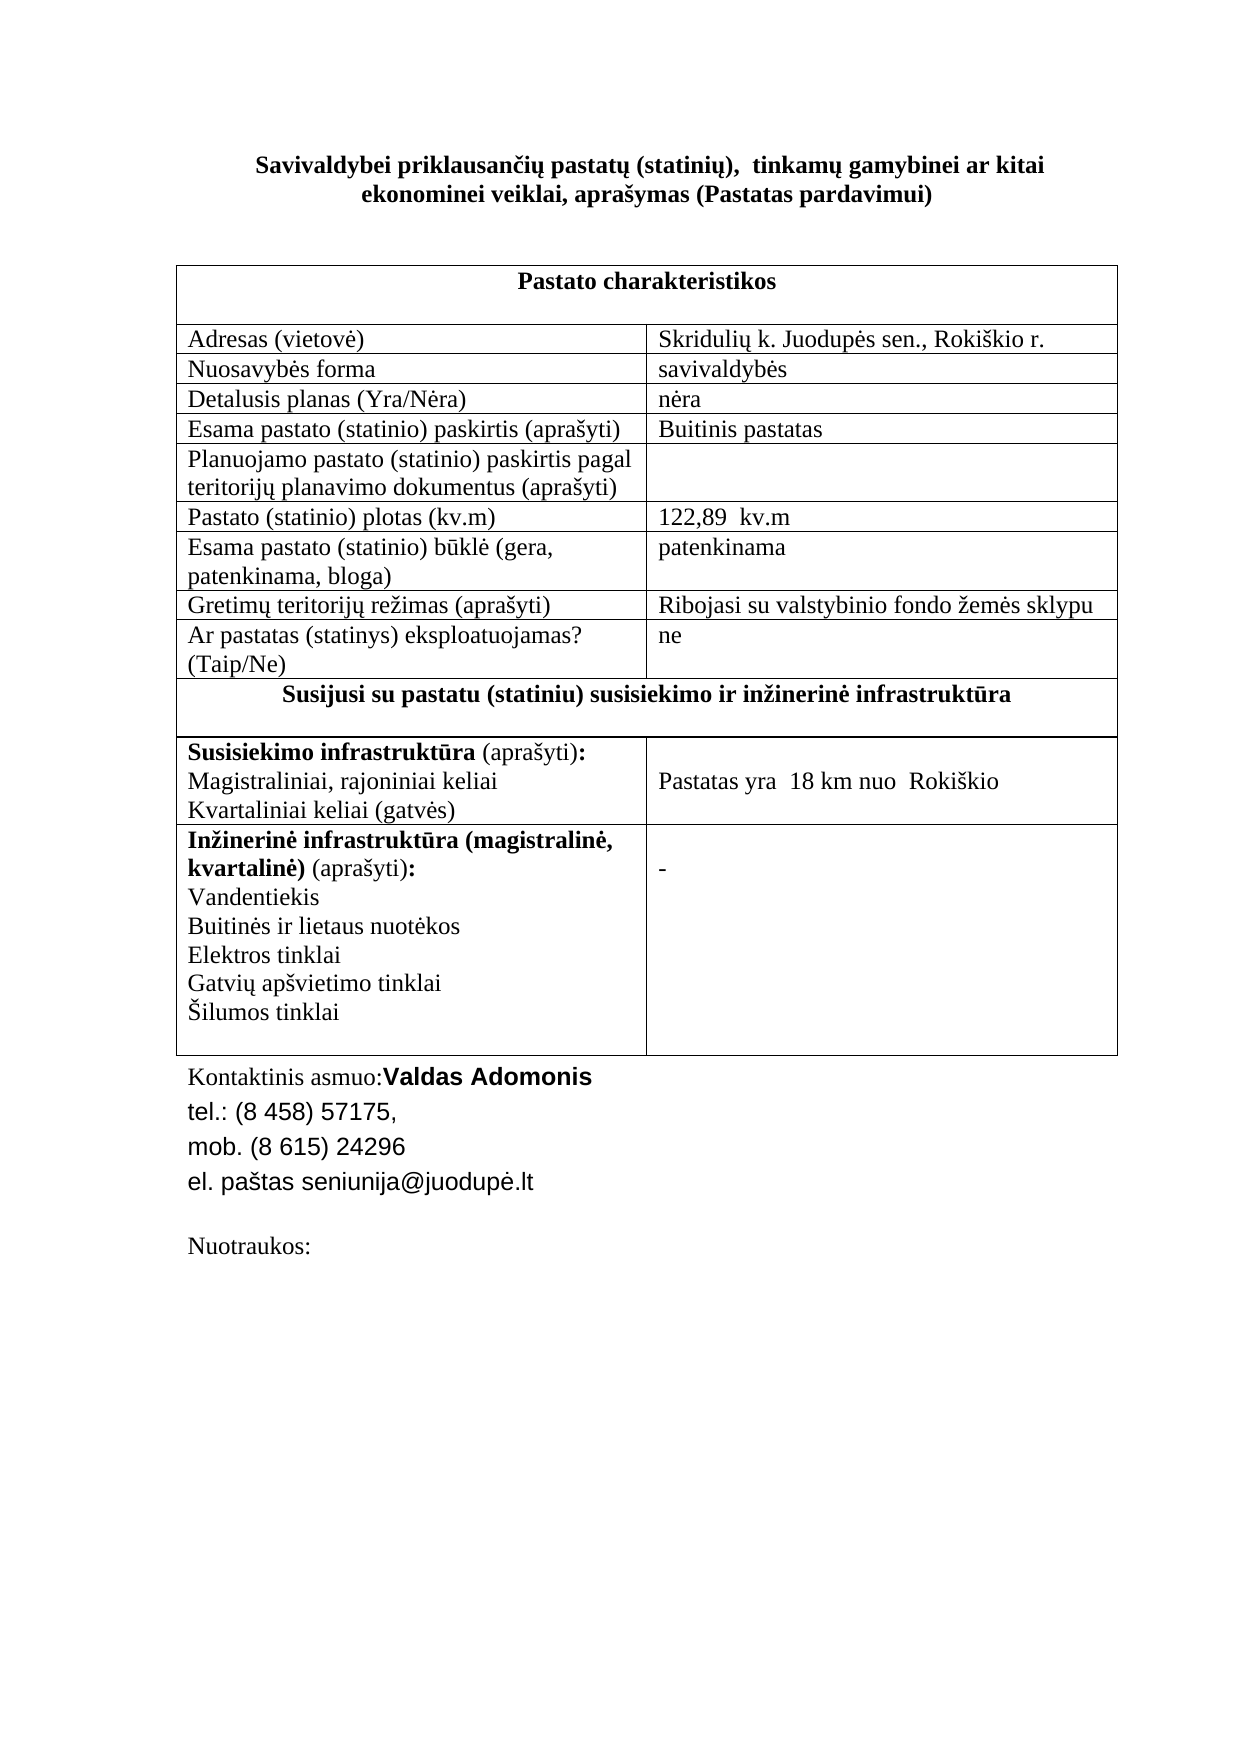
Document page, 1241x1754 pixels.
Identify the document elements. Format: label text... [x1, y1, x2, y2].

text tel.: (8 458) 57175, [187, 1097, 1106, 1126]
text Savivaldybei priklausančių pastatų (statinių), tinkamų gamybinei ar kitai ekonominei veiklai, aprašymas (Pastatas pardavimui) [187, 150, 1106, 207]
text mob. (8 615) 24296 [187, 1132, 1106, 1161]
table_cell Inžinerinė infrastruktūra (magistralinė, kvartalinė) (aprašyti): Vandentiekis Buitinės ir lietaus nuotėkos Elektros tinklai Gatvių apšvietimo tinklai Šilumos tinklai [177, 825, 646, 1055]
text el. paštas seniunija@juodupė.lt [187, 1167, 1106, 1196]
table_cell Skridulių k. Juodupės sen., Rokiškio r. [647, 325, 1117, 353]
table_cell 122,89 kv.m [647, 502, 1117, 531]
table_cell patenkinama [647, 532, 1117, 589]
table_cell ne [647, 620, 1117, 678]
table_cell Pastatas yra 18 km nuo Rokiškio [647, 738, 1117, 824]
table_cell Adresas (vietovė) [177, 325, 646, 353]
table_cell Ribojasi su valstybinio fondo žemės sklypu [647, 591, 1117, 619]
table_cell Susijusi su pastatu (statiniu) susisiekimo ir inžinerinė infrastruktūra [177, 679, 1117, 736]
table_cell Ar pastatas (statinys) eksploatuojamas? (Taip/Ne) [177, 620, 646, 678]
table_cell Susisiekimo infrastruktūra (aprašyti): Magistraliniai, rajoniniai keliai Kvartaliniai keliai (gatvės) [177, 738, 646, 824]
table_cell Detalusis planas (Yra/Nėra) [177, 384, 646, 413]
table_cell nėra [647, 384, 1117, 413]
table_cell Pastato (statinio) plotas (kv.m) [177, 502, 646, 531]
table_cell Planuojamo pastato (statinio) paskirtis pagal teritorijų planavimo dokumentus (aprašyti) [177, 444, 646, 501]
table_cell - [647, 825, 1117, 1055]
table_cell [647, 444, 1117, 501]
table_cell Esama pastato (statinio) būklė (gera, patenkinama, bloga) [177, 532, 646, 589]
table_cell Gretimų teritorijų režimas (aprašyti) [177, 591, 646, 619]
text Kontaktinis asmuo:Valdas Adomonis [187, 1062, 1106, 1091]
text Nuotraukos: [187, 1231, 1106, 1260]
table_header Pastato charakteristikos [177, 266, 1117, 323]
table_cell Buitinis pastatas [647, 414, 1117, 443]
table_cell savivaldybės [647, 354, 1117, 383]
table_cell Nuosavybės forma [177, 354, 646, 383]
table_cell Esama pastato (statinio) paskirtis (aprašyti) [177, 414, 646, 443]
